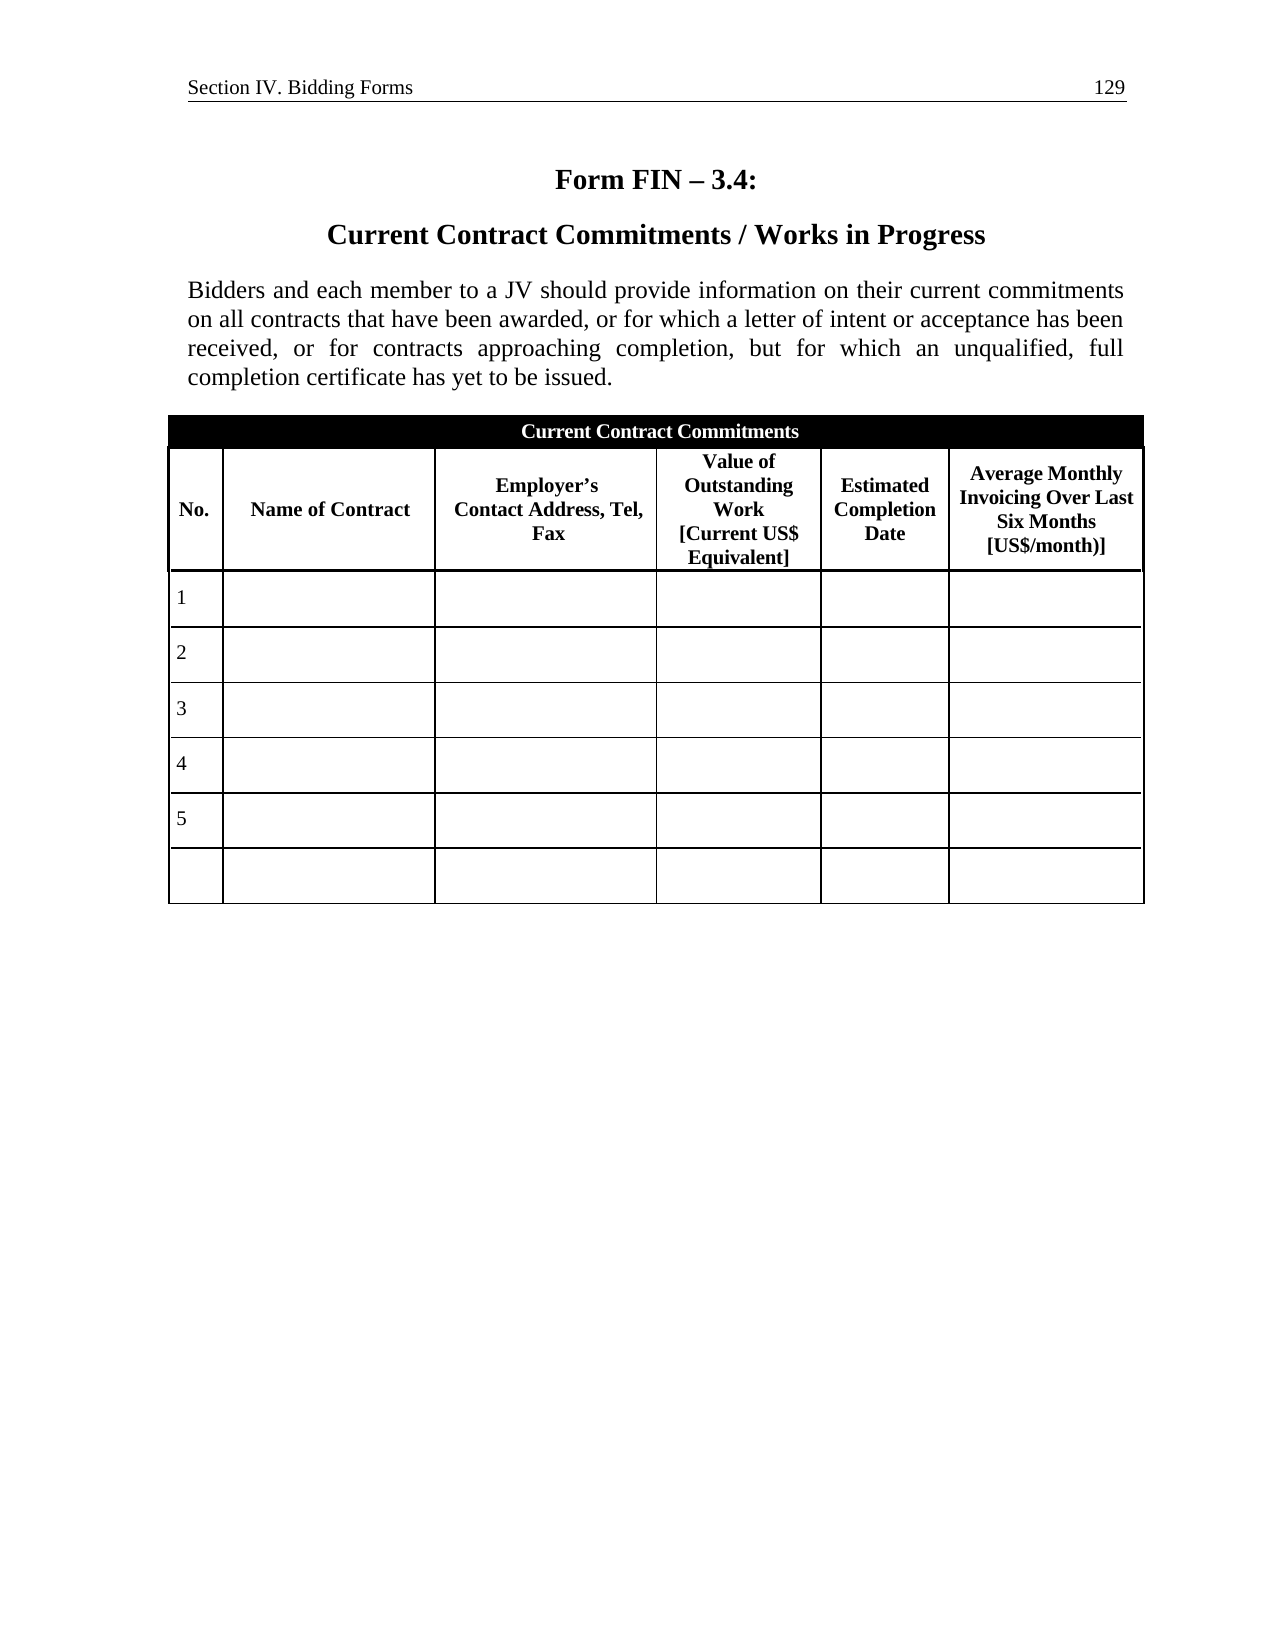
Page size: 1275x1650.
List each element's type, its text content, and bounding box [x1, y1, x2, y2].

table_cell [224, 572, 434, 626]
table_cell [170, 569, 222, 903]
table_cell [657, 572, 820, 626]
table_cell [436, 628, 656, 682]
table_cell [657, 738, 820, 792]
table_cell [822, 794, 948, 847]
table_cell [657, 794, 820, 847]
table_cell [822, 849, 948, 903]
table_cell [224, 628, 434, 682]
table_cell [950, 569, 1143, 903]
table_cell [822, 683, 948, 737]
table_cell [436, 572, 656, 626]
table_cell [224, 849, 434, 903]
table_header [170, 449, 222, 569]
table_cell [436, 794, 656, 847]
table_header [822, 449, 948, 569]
text Current Contract Commitments / Works in Progress [187, 217, 1125, 250]
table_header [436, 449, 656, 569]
subtitle Form FIN – 3.4: [187, 162, 1125, 196]
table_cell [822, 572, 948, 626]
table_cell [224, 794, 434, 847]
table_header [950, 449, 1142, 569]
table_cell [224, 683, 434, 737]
text Bidders and each member to a JV should provide information on their current commitments on all contracts that have been awarded, or for which a letter of intent or acceptance has been received, or for contracts approaching completion, but for which an unqualified, full completion certificate has yet to be issued. [187, 275, 1125, 390]
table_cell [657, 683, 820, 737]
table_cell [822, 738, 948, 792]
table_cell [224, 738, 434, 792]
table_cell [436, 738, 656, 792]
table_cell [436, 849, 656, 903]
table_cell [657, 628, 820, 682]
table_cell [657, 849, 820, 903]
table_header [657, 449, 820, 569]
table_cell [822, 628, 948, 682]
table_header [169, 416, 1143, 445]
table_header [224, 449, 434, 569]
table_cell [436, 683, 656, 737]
